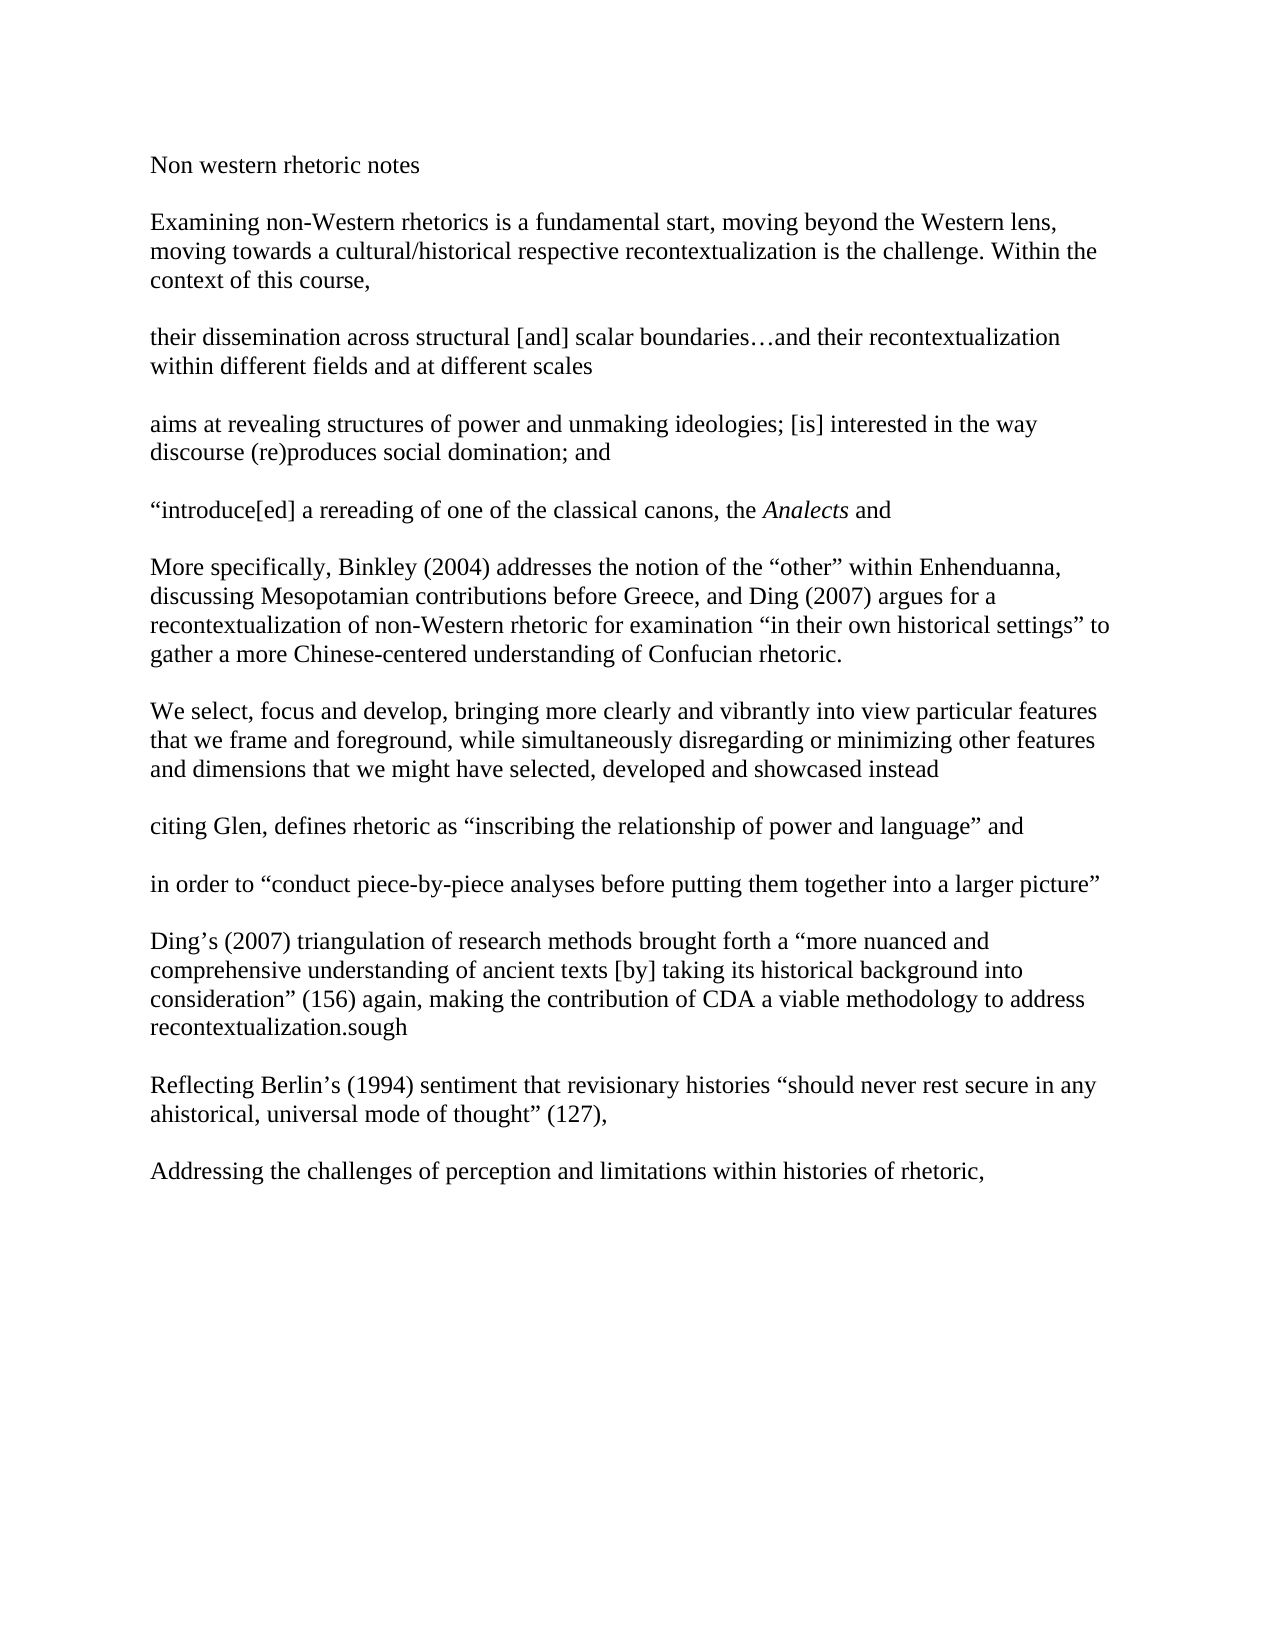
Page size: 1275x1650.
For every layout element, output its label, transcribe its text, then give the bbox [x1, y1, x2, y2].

text in order to “conduct piece-by-piece analyses before putting them together into a larger picture” [150, 869, 1125, 897]
text More specifically, Binkley (2004) addresses the notion of the “other” within Enhenduanna, discussing Mesopotamian contributions before Greece, and Ding (2007) argues for a recontextualization of non-Western rhetoric for examination “in their own historical settings” to gather a more Chinese-centered understanding of Confucian rhetoric. [150, 552, 1125, 667]
text Addressing the challenges of perception and limitations within histories of rhetoric, [150, 1156, 1125, 1185]
text citing Glen, defines rhetoric as “inscribing the relationship of power and language” and [150, 811, 1125, 840]
text “introduce[ed] a rereading of one of the classical canons, the Analects and [150, 495, 1125, 524]
text Ding’s (2007) triangulation of research methods brought forth a “more nuanced and comprehensive understanding of ancient texts [by] taking its historical background into consideration” (156) again, making the contribution of CDA a viable methodology to address recontextualization.sough [150, 926, 1125, 1041]
text Reflecting Berlin’s (1994) sentiment that revisionary histories “should never rest secure in any ahistorical, universal mode of thought” (127), [150, 1070, 1125, 1127]
text We select, focus and develop, bringing more clearly and vibrantly into view particular features that we frame and foreground, while simultaneously disregarding or minimizing other features and dimensions that we might have selected, developed and showcased instead [150, 696, 1125, 782]
text aims at revealing structures of power and unmaking ideologies; [is] interested in the way discourse (re)produces social domination; and [150, 409, 1125, 466]
text their dissemination across structural [and] scalar boundaries…and their recontextualization within different fields and at different scales [150, 322, 1125, 380]
text Examining non-Western rhetorics is a fundamental start, moving beyond the Western lens, moving towards a cultural/historical respective recontextualization is the challenge. Within the context of this course, [150, 207, 1125, 294]
text Non western rhetoric notes [150, 150, 1125, 179]
